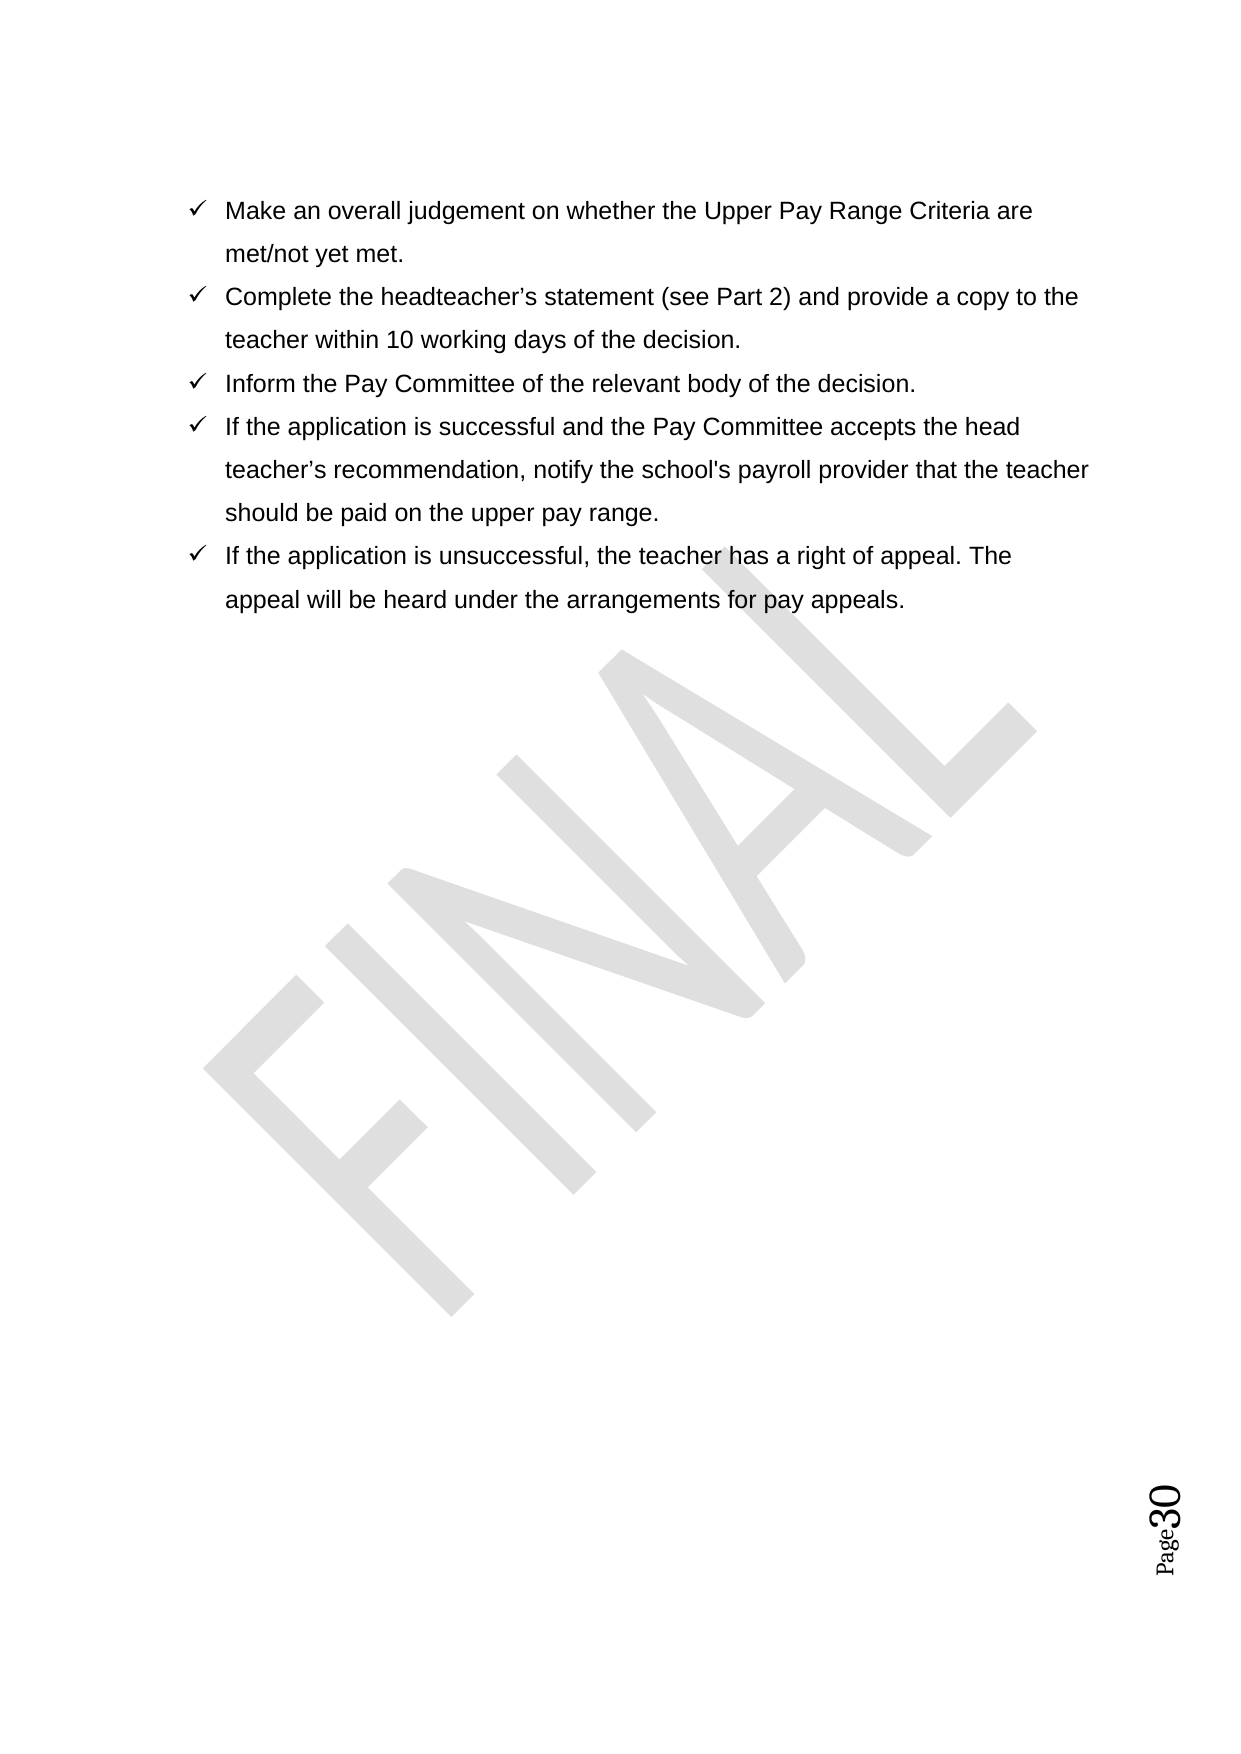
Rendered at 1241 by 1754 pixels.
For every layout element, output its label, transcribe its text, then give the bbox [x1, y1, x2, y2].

list Complete the headteacher’s statement (see Part 2) and provide a copy to the teacher within 10 working days of the decision. [187, 282, 1090, 354]
list If the application is unsuccessful, the teacher has a right of appeal. The appeal will be heard under the arrangements for pay appeals. [187, 541, 1090, 613]
list If the application is successful and the Pay Committee accepts the head teacher’s recommendation, notify the school's payroll provider that the teacher should be paid on the upper pay range. [187, 412, 1090, 527]
list Inform the Pay Committee of the relevant body of the decision. [187, 369, 1090, 397]
list Make an overall judgement on whether the Upper Pay Range Criteria are met/not yet met. [187, 196, 1090, 268]
